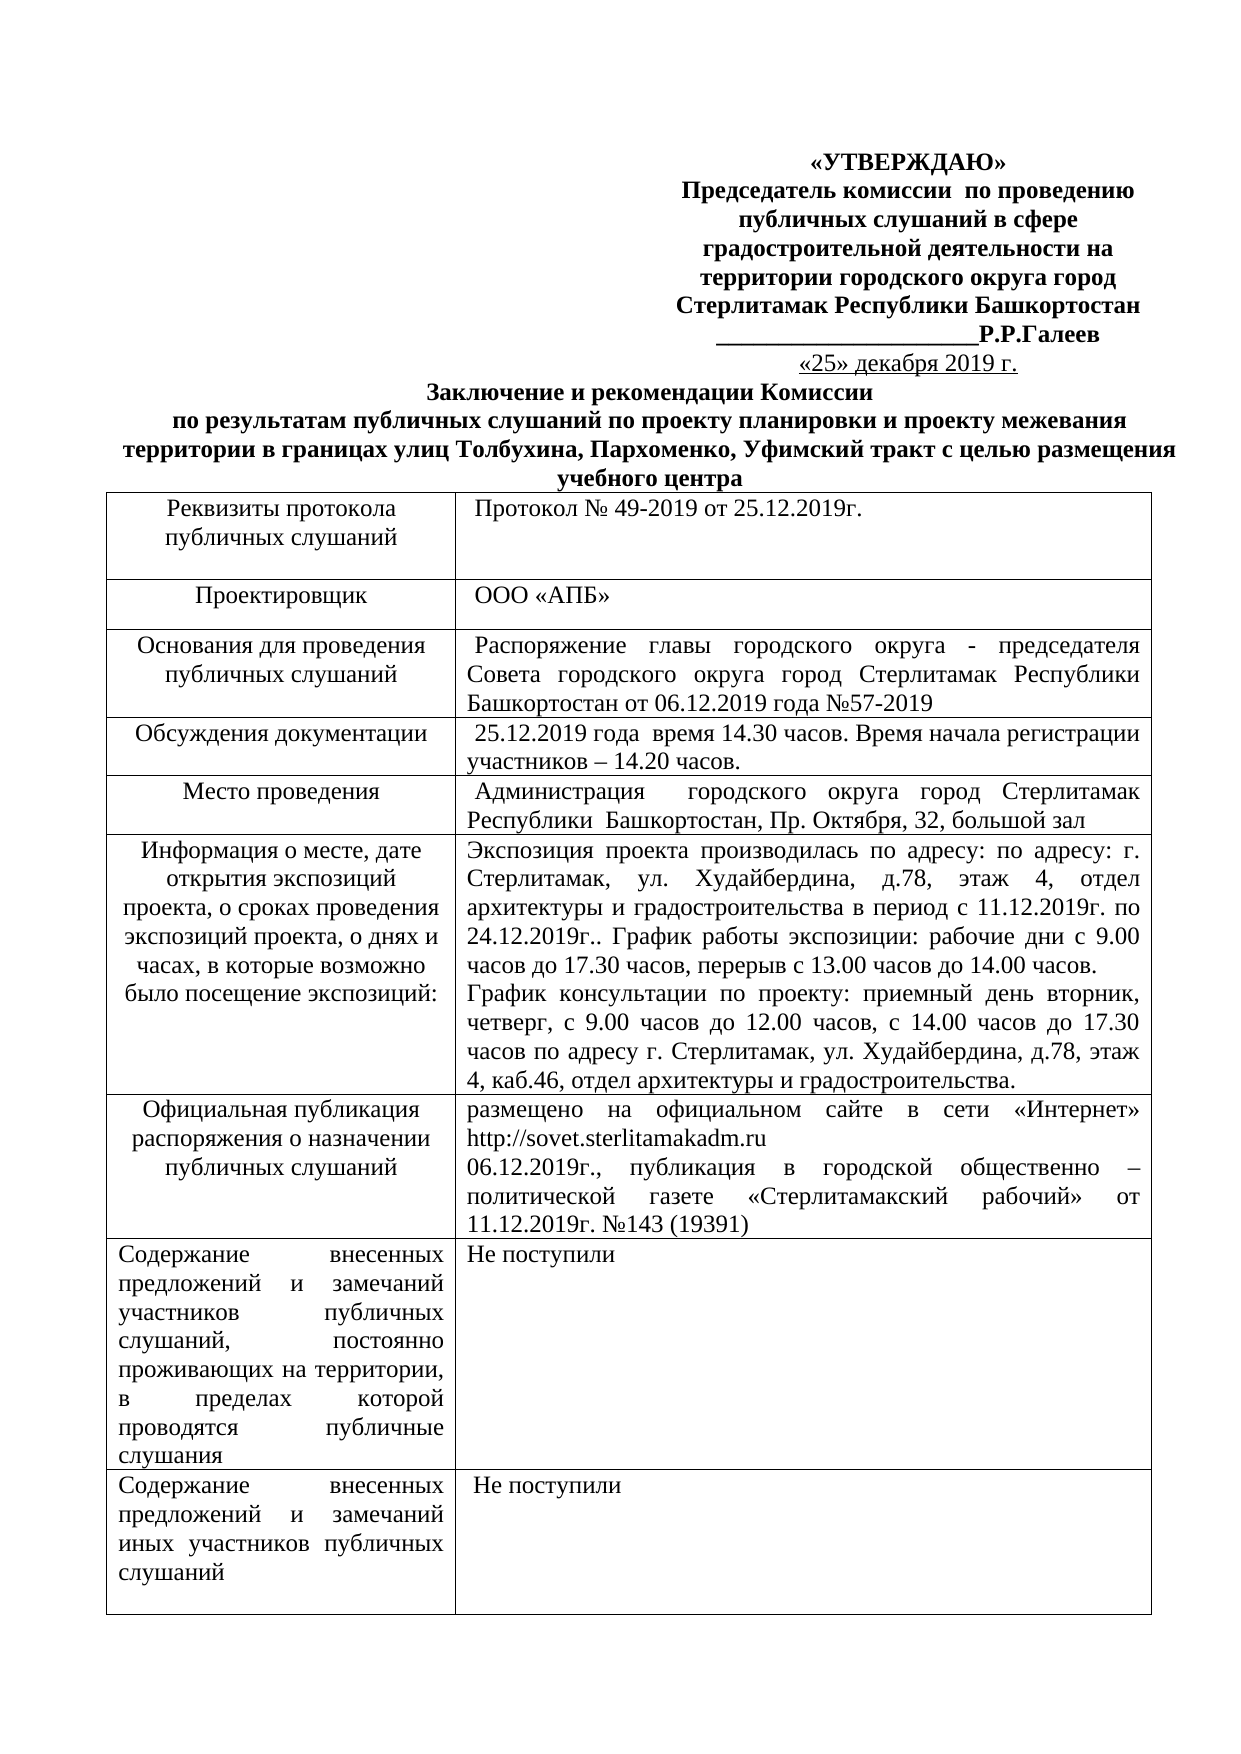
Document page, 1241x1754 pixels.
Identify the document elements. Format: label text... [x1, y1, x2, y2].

table_cell Содержание внесенных предложений и замечаний участников публичных слушаний, постоянно проживающих на территории, в пределах которой проводятся публичные слушания [107, 1239, 455, 1469]
table_cell ООО «АПБ» [456, 580, 1151, 629]
table_header Протокол № 49-2019 от 25.12.2019г. [456, 493, 1151, 579]
text по результатам публичных слушаний по проекту планировки и проекту межевания территории в границах улиц Толбухина, Пархоменко, Уфимский тракт с целью размещения учебного центра [118, 406, 1181, 492]
text «25» декабря . [635, 348, 1181, 377]
table_cell Администрация городского округа город Стерлитамак Республики Башкортостан, Пр. Октября, 32, большой зал [456, 776, 1151, 834]
table_cell Место проведения [107, 776, 455, 834]
text Председатель комиссии по проведению публичных слушаний в сфере градостроительной деятельности на территории городского округа город Стерлитамак Республики Башкортостан _____________________Р.Р.Галеев [635, 176, 1181, 348]
table_cell размещено на официальном сайте в сети «Интернет» http://sovet.sterlitamakadm.ru 06.12.2019г., публикация в городской общественно – политической газете «Стерлитамакский рабочий» от 11.12.2019г. №143 (19391) [456, 1095, 1151, 1238]
table_cell Проектировщик [107, 580, 455, 629]
table_cell Содержание внесенных предложений и замечаний иных участников публичных слушаний [107, 1470, 455, 1614]
table_header Реквизиты протокола публичных слушаний [107, 493, 455, 579]
table_cell Не поступили [456, 1470, 1151, 1614]
text Заключение и рекомендации Комиссии [118, 377, 1181, 406]
table_cell 25.12.2019 года время 14.30 часов. Время начала регистрации участников – 14.20 часов. [456, 718, 1151, 775]
table_cell Не поступили [456, 1239, 1151, 1469]
table_cell Официальная публикация распоряжения о назначении публичных слушаний [107, 1095, 455, 1238]
table_cell Обсуждения документации [107, 718, 455, 775]
table_cell Распоряжение главы городского округа - председателя Совета городского округа город Стерлитамак Республики Башкортостан от 06.12.2019 года №57-2019 [456, 630, 1151, 717]
table_cell Информация о месте, дате открытия экспозиций проекта, о сроках проведения экспозиций проекта, о днях и часах, в которые возможно было посещение экспозиций: [107, 835, 455, 1093]
table_cell Экспозиция проекта производилась по адресу: по адресу: г. Стерлитамак, ул. Худайбердина, д.78, этаж 4, отдел архитектуры и градостроительства в период с 11.12.2019г. по 24.12.2019г.. График работы экспозиции: рабочие дни с 9.00 часов до 17.30 часов, перерыв с 13.00 часов до 14.00 часов. График консультации по проекту: приемный день вторник, четверг, с 9.00 часов до 12.00 часов, с 14.00 часов до 17.30 часов по адресу г. Стерлитамак, ул. Худайбердина, д.78, этаж 4, каб.46, отдел архитектуры и градостроительства. [456, 835, 1151, 1093]
table_cell Основания для проведения публичных слушаний [107, 630, 455, 717]
text «УТВЕРЖДАЮ» [635, 147, 1181, 176]
